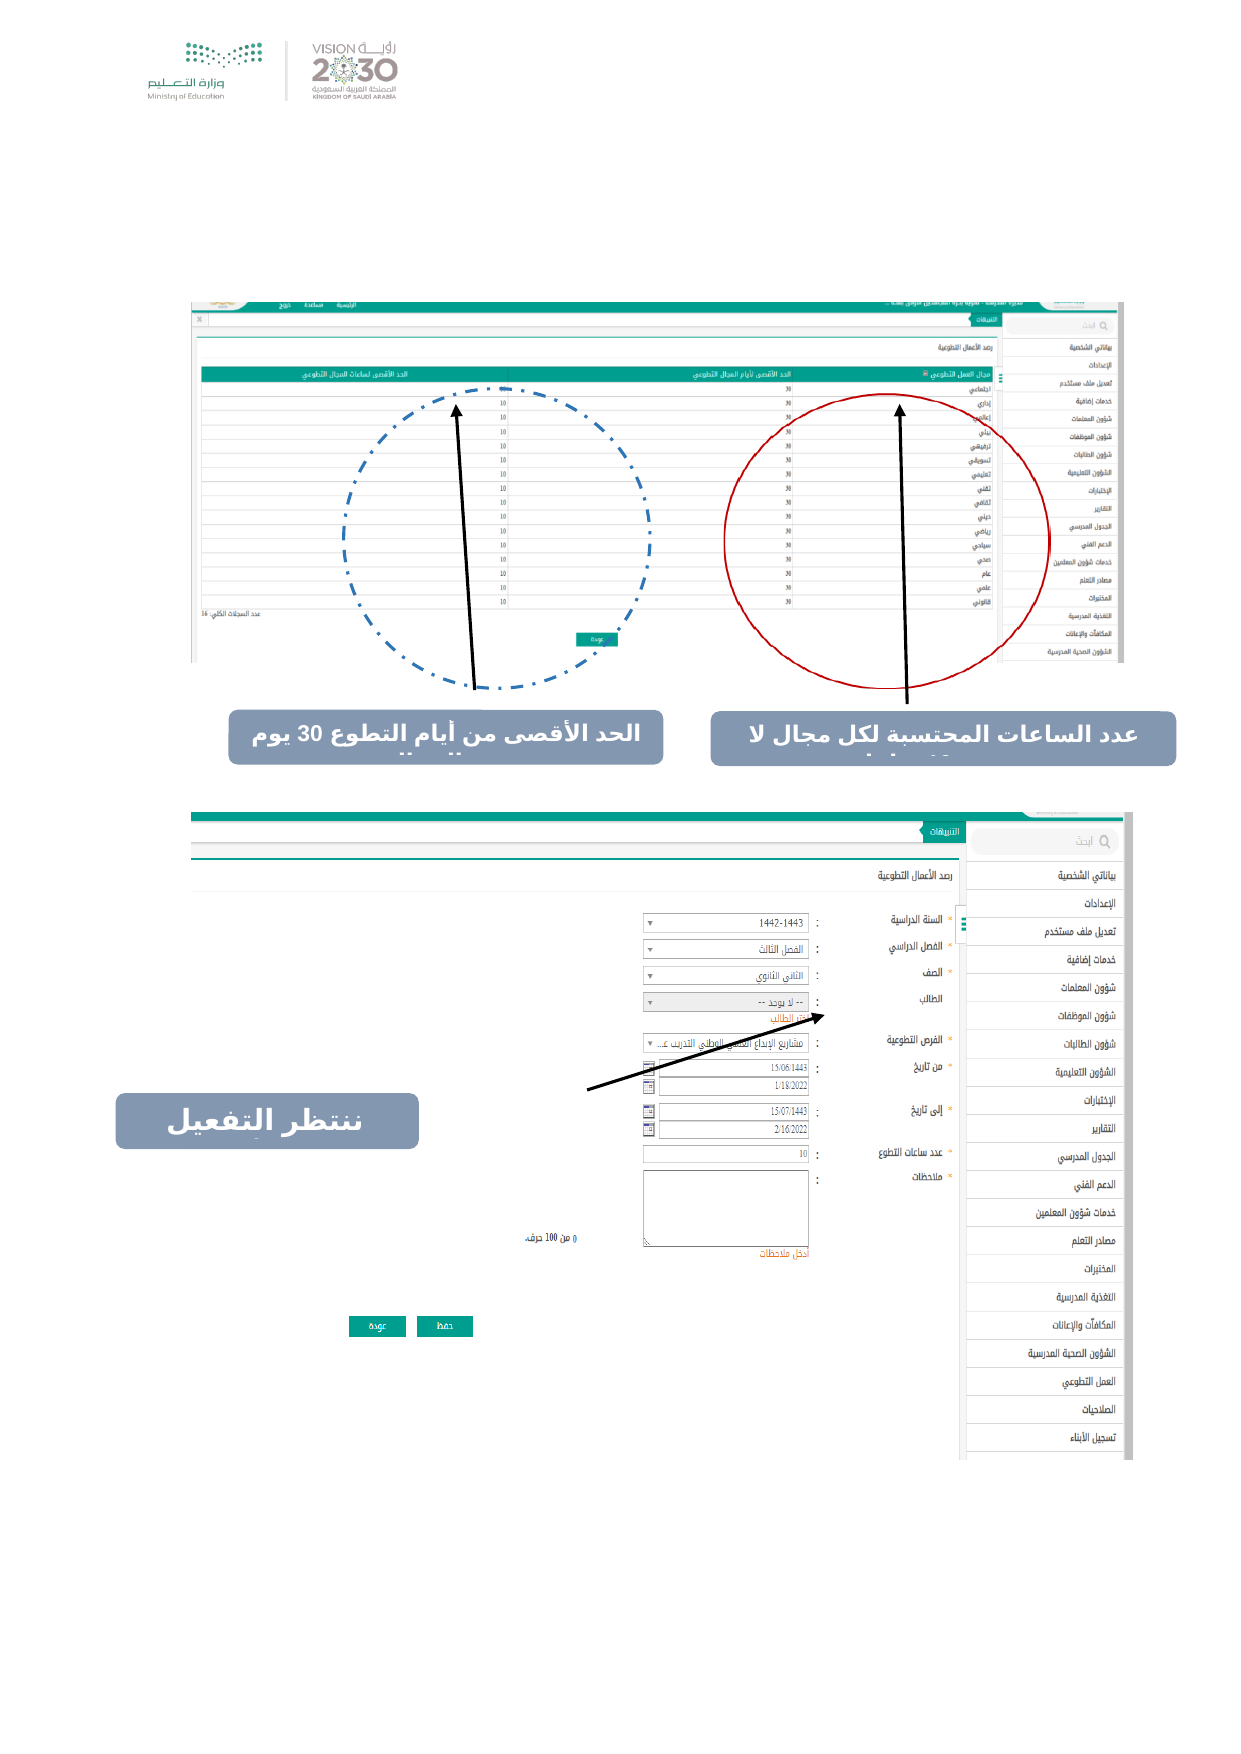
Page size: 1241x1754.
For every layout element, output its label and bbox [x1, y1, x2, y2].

picture [191, 812, 1134, 1460]
picture [147, 40, 398, 101]
picture [191, 302, 1125, 689]
